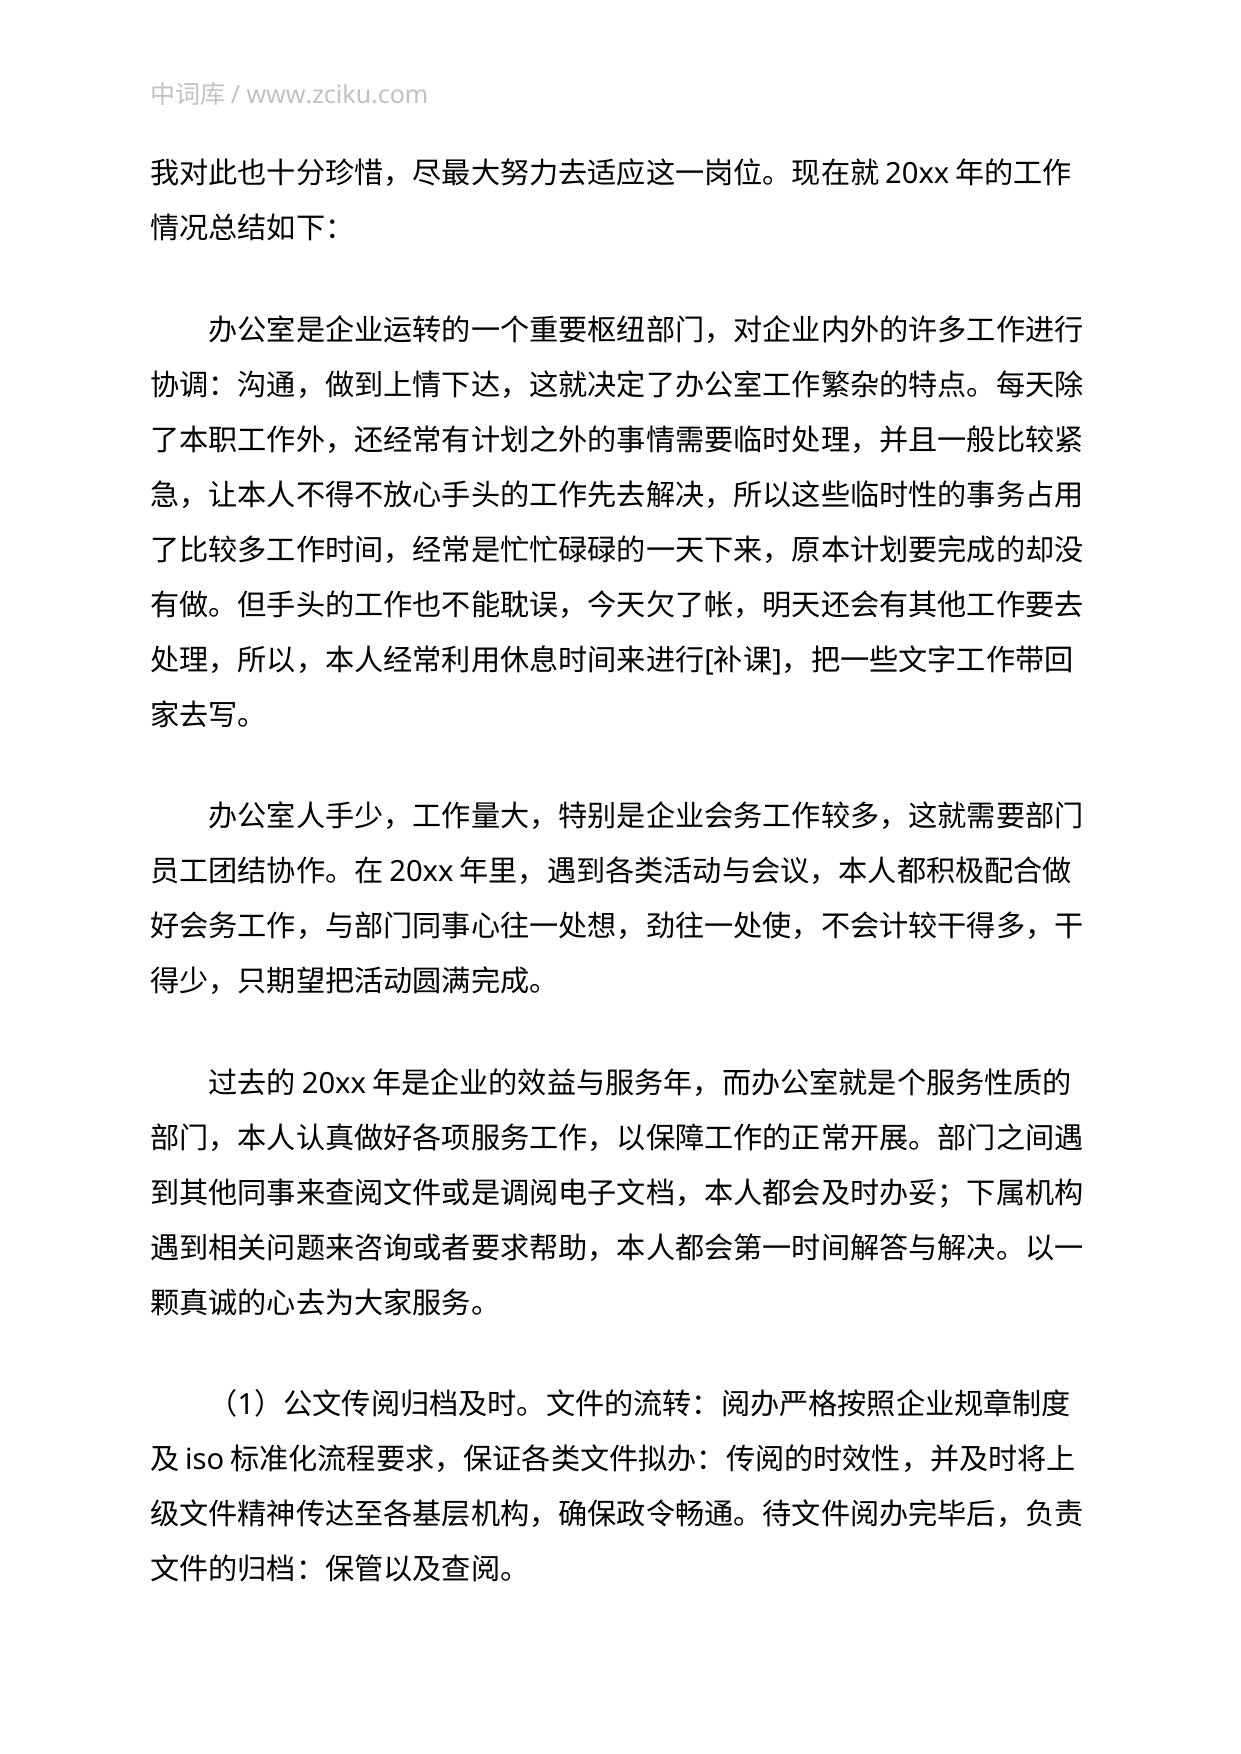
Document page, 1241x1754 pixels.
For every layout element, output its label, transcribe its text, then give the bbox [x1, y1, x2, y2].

text 办公室是企业运转的一个重要枢纽部门，对企业内外的许多工作进行协调：沟通，做到上情下达，这就决定了办公室工作繁杂的特点。每天除了本职工作外，还经常有计划之外的事情需要临时处理，并且一般比较紧急，让本人不得不放心手头的工作先去解决，所以这些临时性的事务占用了比较多工作时间，经常是忙忙碌碌的一天下来，原本计划要完成的却没有做。但手头的工作也不能耽误，今天欠了帐，明天还会有其他工作要去处理，所以，本人经常利用休息时间来进行[补课]，把一些文字工作带回家去写。 [150, 307, 1090, 733]
text 过去的20xx年是企业的效益与服务年，而办公室就是个服务性质的部门，本人认真做好各项服务工作，以保障工作的正常开展。部门之间遇到其他同事来查阅文件或是调阅电子文档，本人都会及时办妥；下属机构遇到相关问题来咨询或者要求帮助，本人都会第一时间解答与解决。以一颗真诚的心去为大家服务。 [150, 1059, 1090, 1321]
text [150, 150, 1090, 247]
text 办公室人手少，工作量大，特别是企业会务工作较多，这就需要部门员工团结协作。在20xx年里，遇到各类活动与会议，本人都积极配合做好会务工作，与部门同事心往一处想，劲往一处使，不会计较干得多，干得少，只期望把活动圆满完成。 [150, 793, 1090, 1000]
text （1）公文传阅归档及时。文件的流转：阅办严格按照企业规章制度及iso标准化流程要求，保证各类文件拟办：传阅的时效性，并及时将上级文件精神传达至各基层机构，确保政令畅通。待文件阅办完毕后，负责文件的归档：保管以及查阅。 [150, 1381, 1090, 1588]
